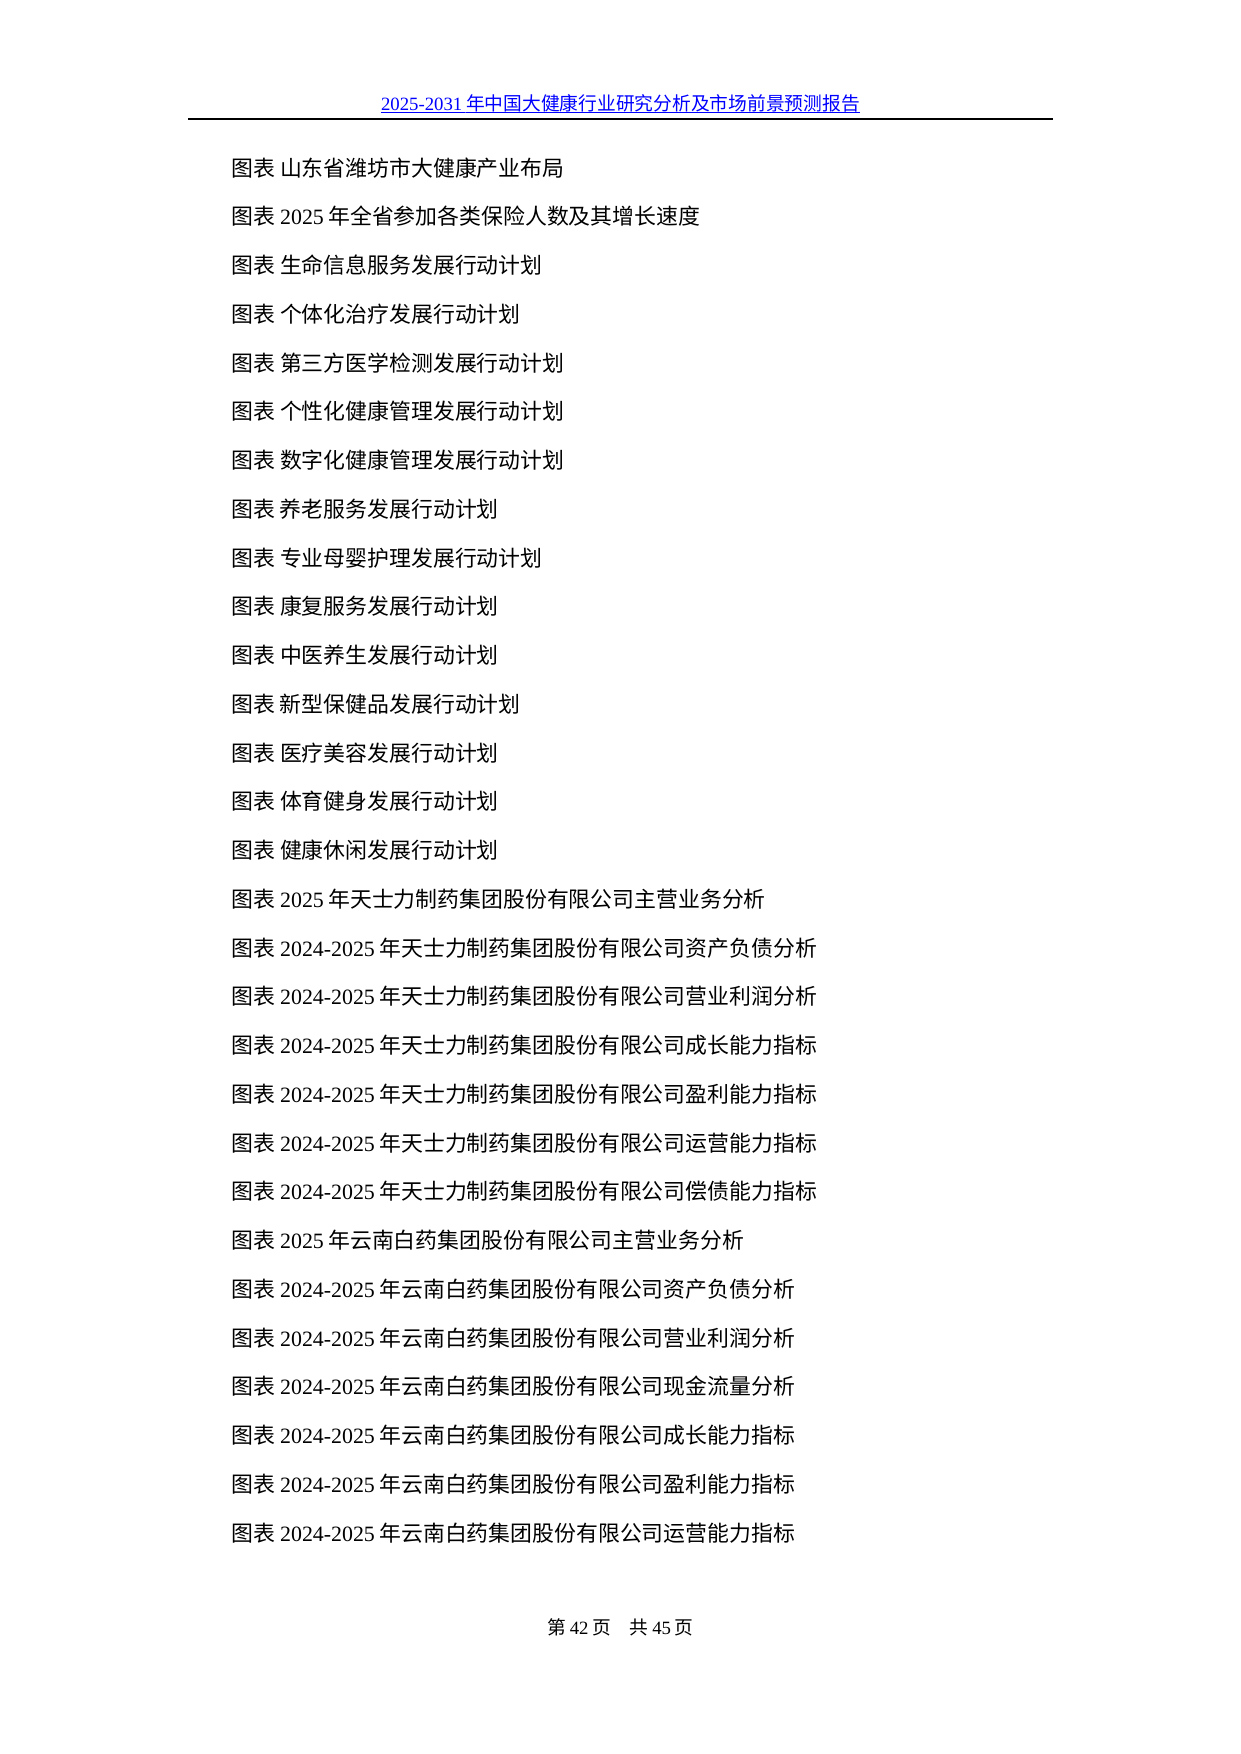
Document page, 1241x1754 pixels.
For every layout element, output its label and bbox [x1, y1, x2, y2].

text [187, 150, 1053, 1548]
